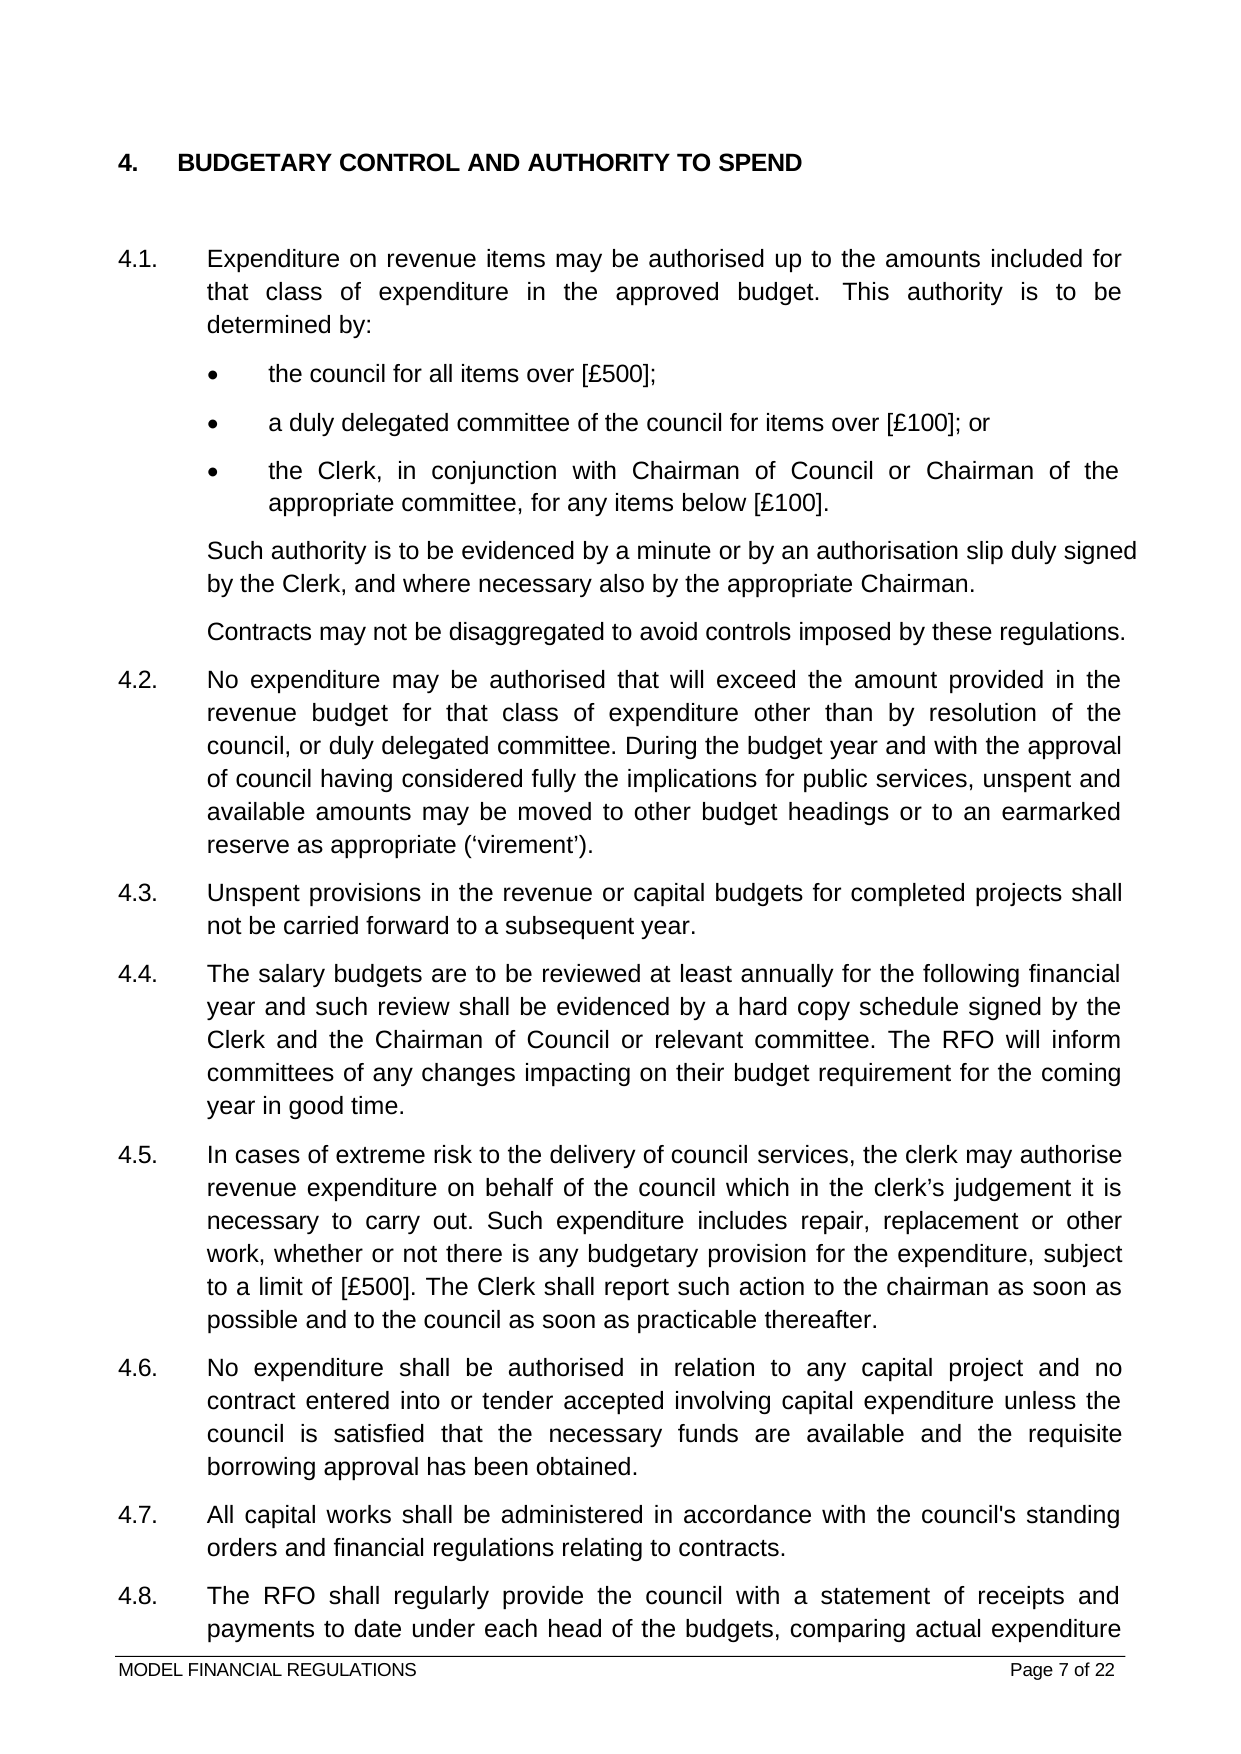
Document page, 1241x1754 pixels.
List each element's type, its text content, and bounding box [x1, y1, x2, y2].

list Expenditure on revenue items may be authorised up to the amounts included for that class of expenditure in the approved budget. This authority is to be determined by: [118, 244, 1122, 339]
list In cases of extreme risk to the delivery of council services, the clerk may authorise revenue expenditure on behalf of the council which in the clerk’s judgement it is necessary to carry out. Such expenditure includes repair, replacement or other work, whether or not there is any budgetary provision for the expenditure, subject to a limit of [£500]. The Clerk shall report such action to the chairman as soon as possible and to the council as soon as practicable thereafter. [118, 1139, 1123, 1333]
list the Clerk, in conjunction with Chairman of Council or Chairman of the appropriate committee, for any items below [£100]. [206, 455, 1123, 517]
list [118, 1581, 1122, 1643]
text Such authority is to be evidenced by a minute or by an authorisation slip duly signed by the Clerk, and where necessary also by the appropriate Chairman. [207, 536, 1141, 598]
subtitle BUDGETARY CONTROL AND AUTHORITY TO SPEND [118, 148, 1142, 177]
list The salary budgets are to be reviewed at least annually for the following financial year and such review shall be evidenced by a hard copy schedule signed by the Clerk and the Chairman of Council or relevant committee. The RFO will inform committees of any changes impacting on their budget requirement for the coming year in good time. [118, 959, 1123, 1120]
list No expenditure shall be authorised in relation to any capital project and no contract entered into or tender accepted involving capital expenditure unless the council is satisfied that the necessary funds are available and the requisite borrowing approval has been obtained. [118, 1353, 1123, 1481]
list All capital works shall be administered in accordance with the council's standing orders and financial regulations relating to contracts. [118, 1500, 1122, 1562]
list a duly delegated committee of the council for items over [£100]; or [206, 407, 1142, 437]
list Unspent provisions in the revenue or capital budgets for completed projects shall not be carried forward to a subsequent year. [118, 878, 1123, 940]
text Contracts may not be disaggregated to avoid controls imposed by these regulations. [207, 617, 1142, 646]
list No expenditure may be authorised that will exceed the amount provided in the revenue budget for that class of expenditure other than by resolution of the council, or duly delegated committee. During the budget year and with the approval of council having considered fully the implications for public services, unspent and available amounts may be moved to other budget headings or to an earmarked reserve as appropriate (‘virement’). [118, 665, 1122, 859]
list the council for all items over [£500]; [206, 358, 1142, 389]
